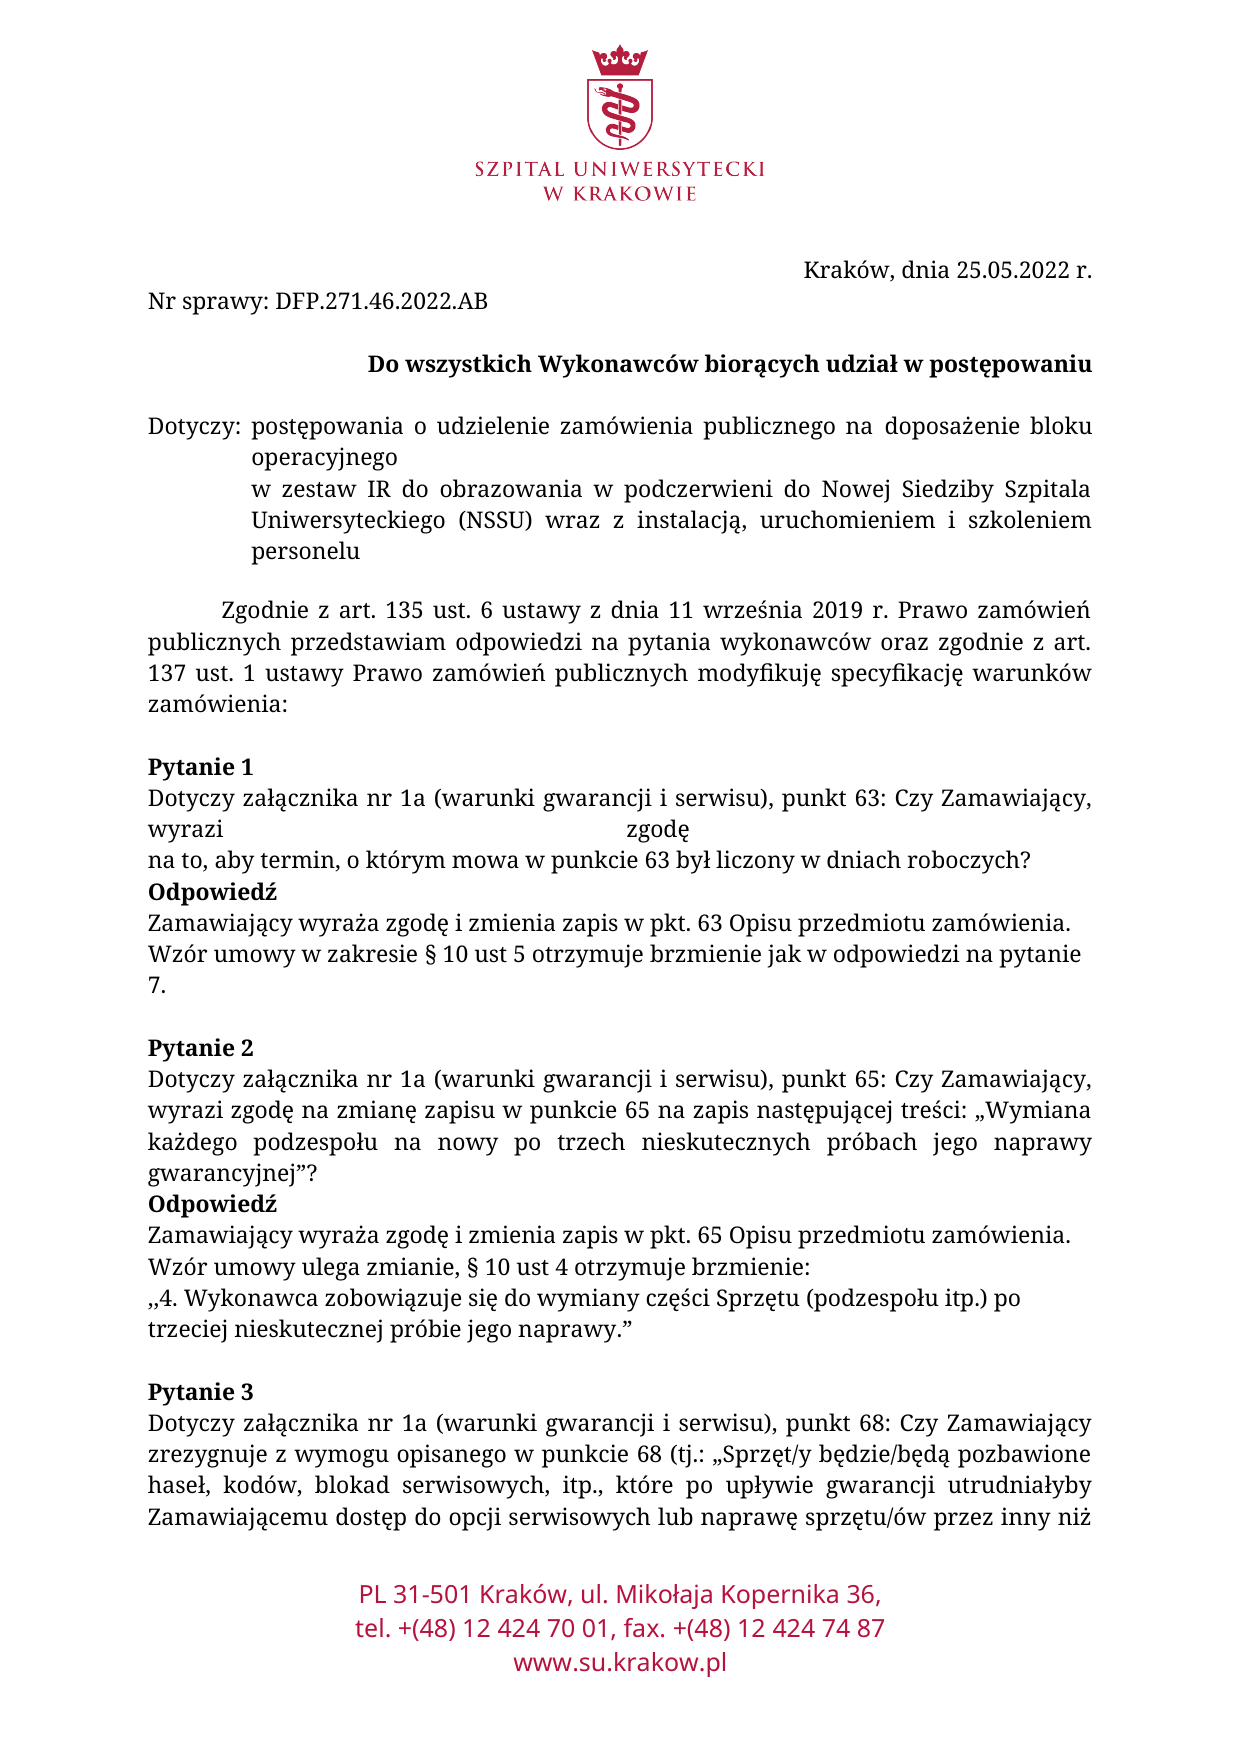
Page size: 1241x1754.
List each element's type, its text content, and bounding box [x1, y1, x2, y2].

text Pytanie 2 [148, 1032, 1093, 1063]
text Odpowiedź [148, 876, 1093, 907]
text ,,4. Wykonawca zobowiązuje się do wymiany części Sprzętu (podzespołu itp.) po trzeciej nieskutecznej próbie jego naprawy.” [148, 1282, 1093, 1344]
text Wzór umowy ulega zmianie, § 10 ust 4 otrzymuje brzmienie: [148, 1251, 1093, 1282]
text Odpowiedź [148, 1188, 1093, 1219]
text Zamawiający wyraża zgodę i zmienia zapis w pkt. 65 Opisu przedmiotu zamówienia. [148, 1219, 1093, 1251]
text Zgodnie z art. 135 ust. 6 ustawy z dnia 11 września 2019 r. Prawo zamówień publicznych przedstawiam odpowiedzi na pytania wykonawców oraz zgodnie z art. 137 ust. 1 ustawy Prawo zamówień publicznych modyfikuję specyfikację warunków zamówienia: [148, 594, 1093, 719]
text Dotyczy załącznika nr 1a (warunki gwarancji i serwisu), punkt 63: Czy Zamawiający, wyrazi zgodę na to, aby termin, o którym mowa w punkcie 63 był liczony w dniach roboczych? [148, 782, 1093, 876]
text Dotyczy załącznika nr 1a (warunki gwarancji i serwisu), punkt 65: Czy Zamawiający, wyrazi zgodę na zmianę zapisu w punkcie 65 na zapis następującej treści: „Wymiana każdego podzespołu na nowy po trzech nieskutecznych próbach jego naprawy gwarancyjnej”? [148, 1063, 1093, 1188]
text Wzór umowy w zakresie § 10 ust 5 otrzymuje brzmienie jak w odpowiedzi na pytanie 7. [148, 938, 1093, 1001]
picture [475, 44, 765, 201]
text Dotyczy: postępowania o udzielenie zamówienia publicznego na doposażenie bloku operacyjnego w zestaw IR do obrazowania w podczerwieni do Nowej Siedziby Szpitala Uniwersyteckiego (NSSU) wraz z instalacją, uruchomieniem i szkoleniem personelu [148, 410, 1093, 566]
text Zamawiający wyraża zgodę i zmienia zapis w pkt. 63 Opisu przedmiotu zamówienia. [148, 907, 1093, 938]
text Kraków, dnia 25.05.2022 r. [148, 254, 1093, 285]
text Do wszystkich Wykonawców biorących udział w postępowaniu [148, 348, 1093, 379]
text Nr sprawy: DFP.271.46.2022.AB [148, 285, 1093, 316]
text Pytanie 3 [148, 1376, 1093, 1407]
text Pytanie 1 [148, 751, 1093, 782]
